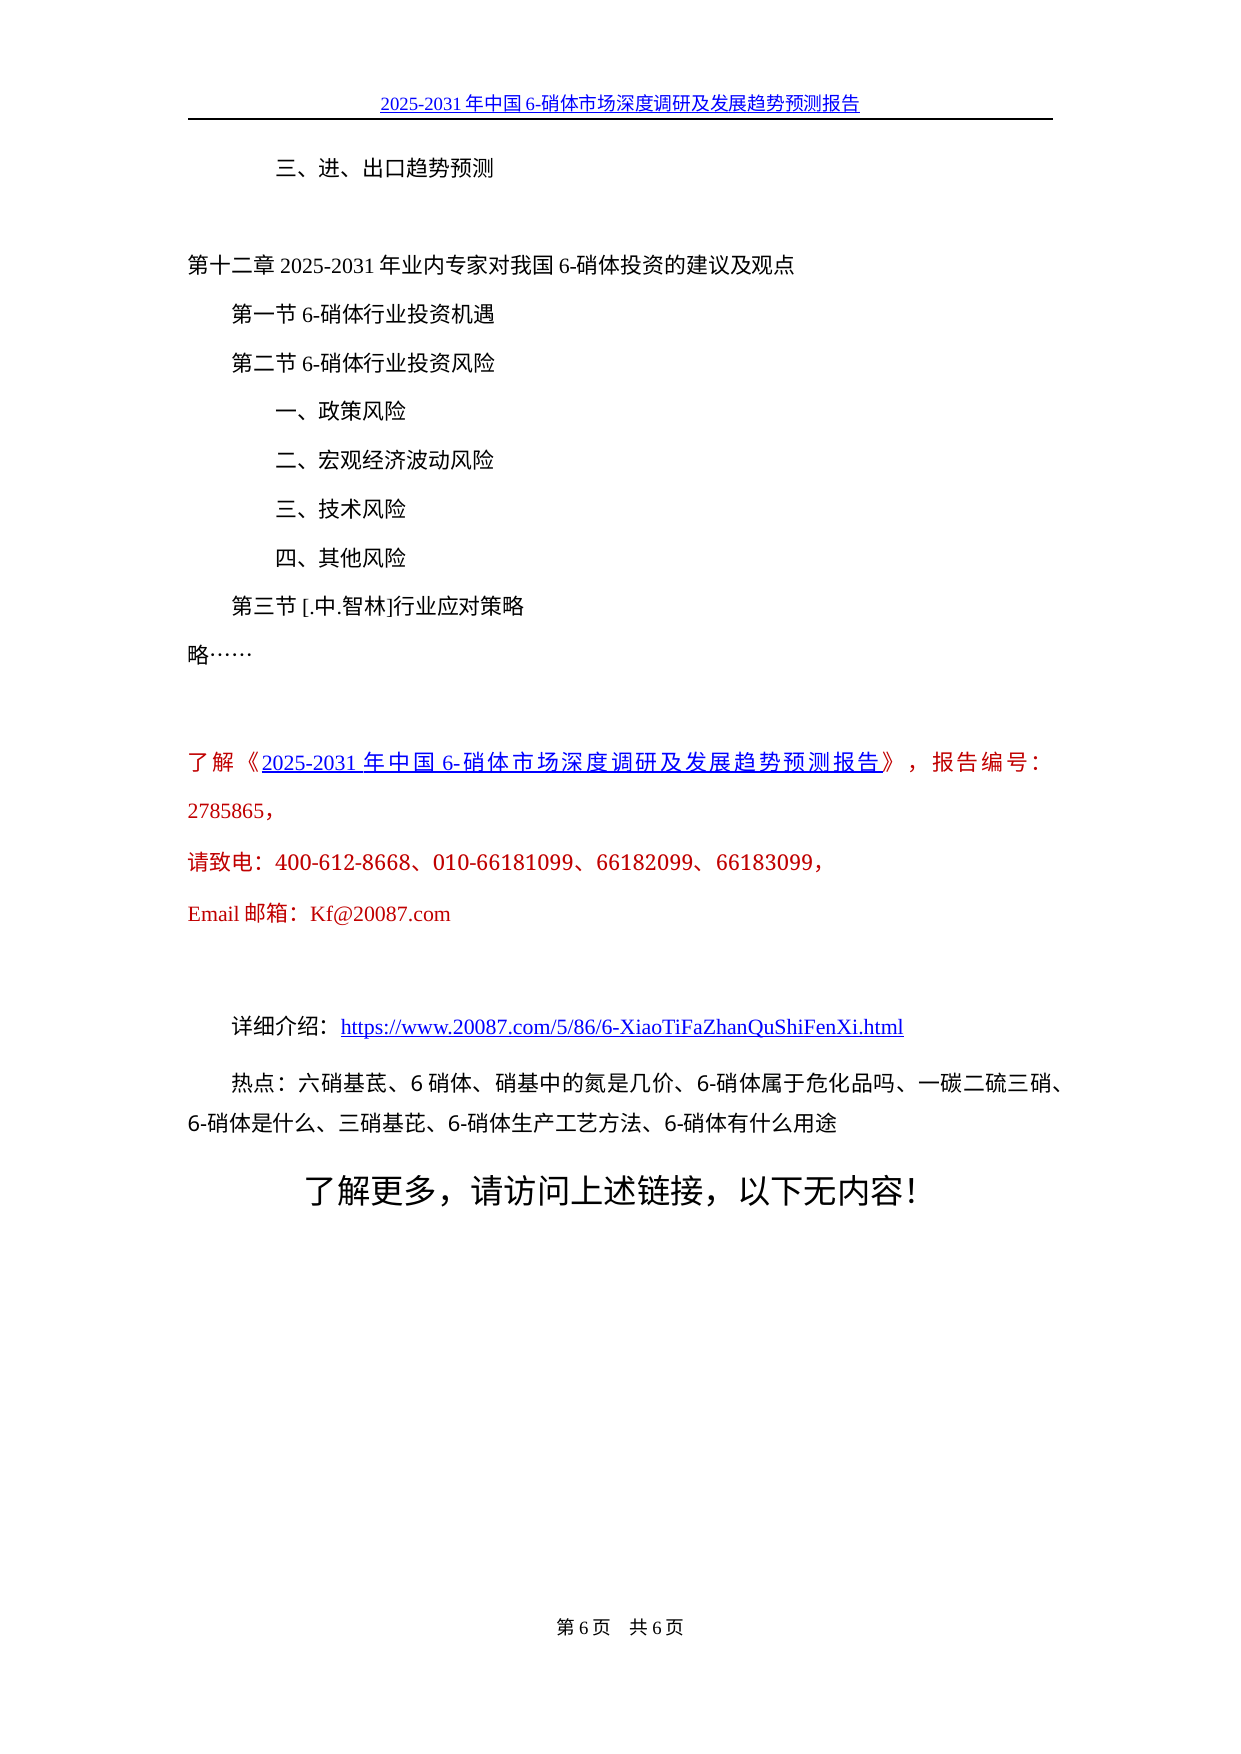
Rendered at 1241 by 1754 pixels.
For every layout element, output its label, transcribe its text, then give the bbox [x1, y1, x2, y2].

text 热点：六硝基茋、6硝体、硝基中的氮是几价、6-硝体属于危化品吗、一碳二硫三硝、6-硝体是什么、三硝基芘、6-硝体生产工艺方法、6-硝体有什么用途 [187, 1066, 1053, 1139]
text 详细介绍：https://www.20087.com/5/86/6-XiaoTiFaZhanQuShiFenXi.html [187, 1009, 1053, 1041]
title 了解更多，请访问上述链接，以下无内容！ [187, 1156, 1053, 1221]
text 了解《2025-2031年中国6-硝体市场深度调研及发展趋势预测报告》，报告编号：2785865， [187, 744, 1053, 825]
text Email邮箱：Kf@20087.com [187, 896, 1053, 928]
text 请致电：400-612-8668、010-66181099、66182099、66183099， [187, 844, 1053, 877]
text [187, 150, 1053, 670]
